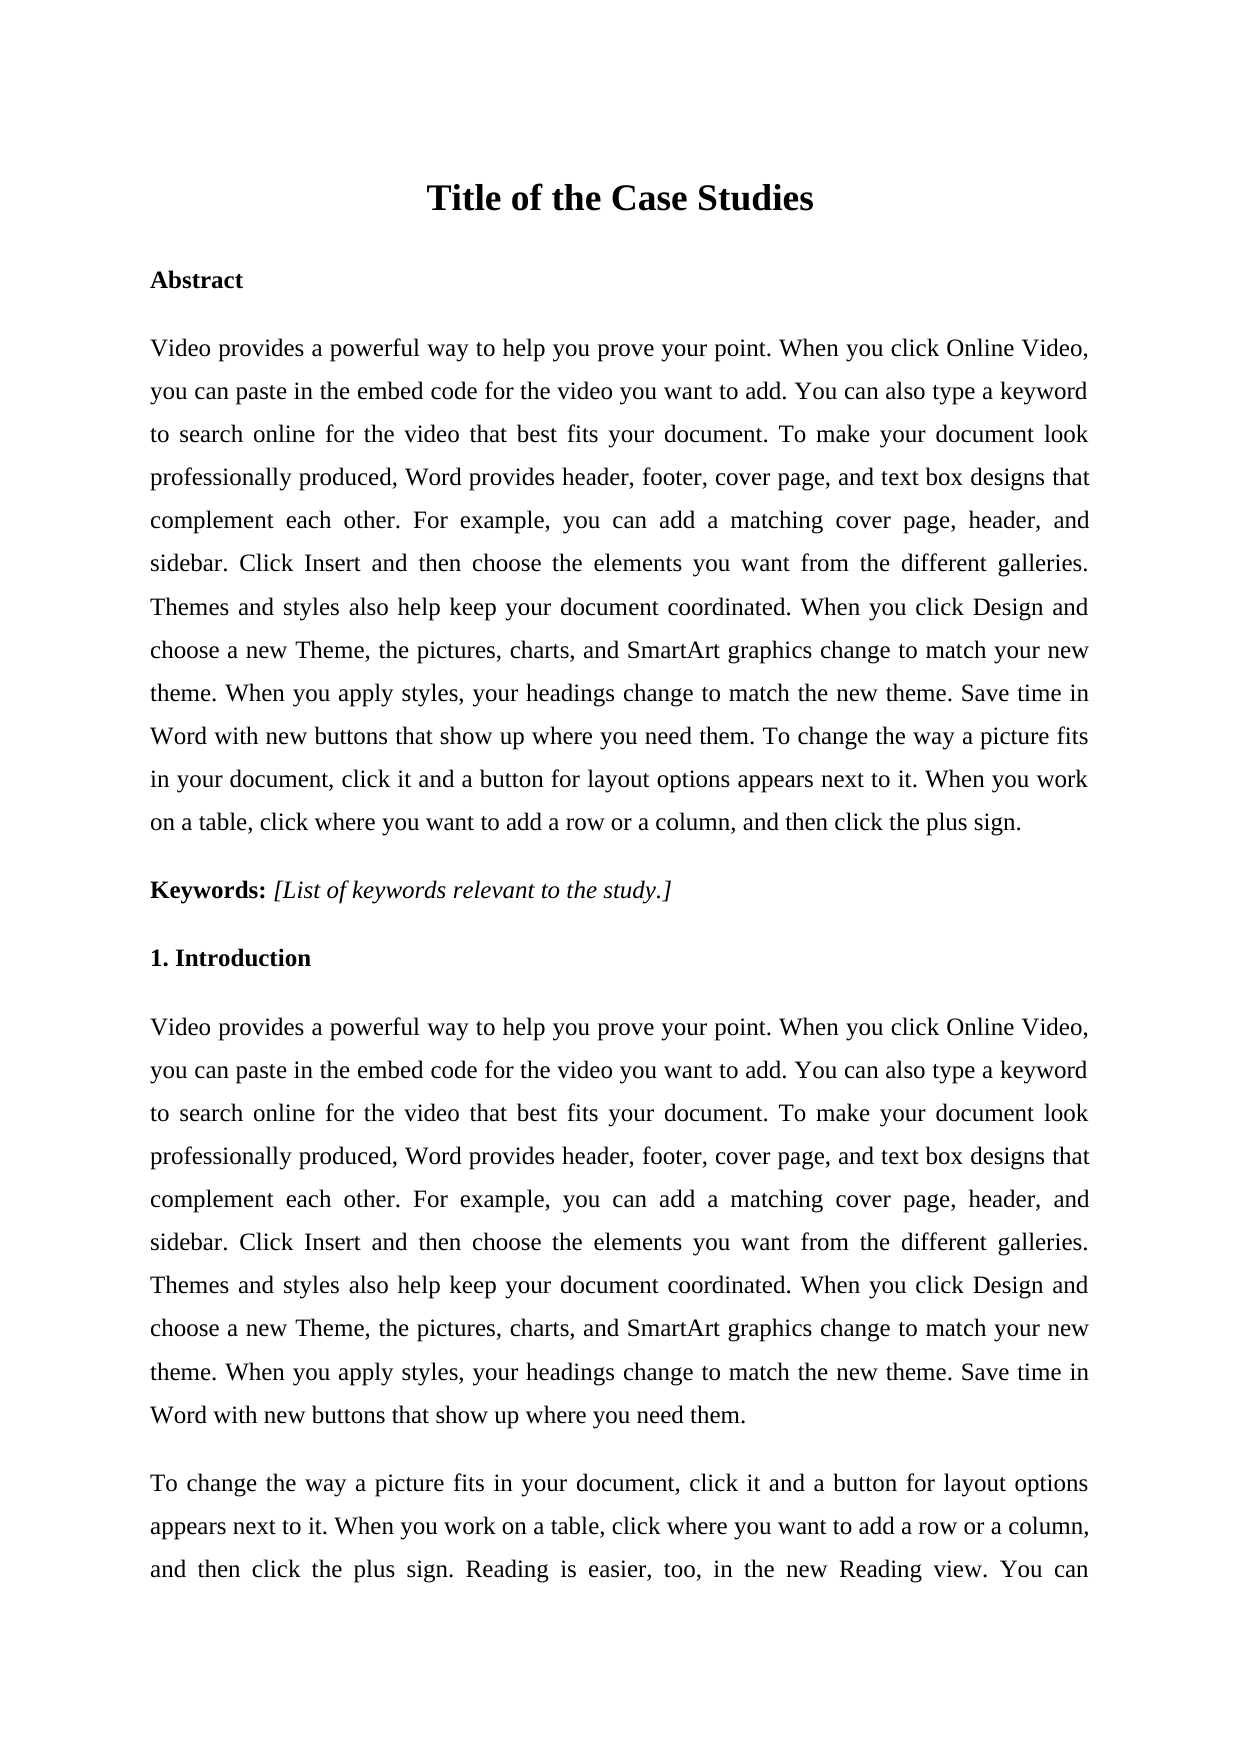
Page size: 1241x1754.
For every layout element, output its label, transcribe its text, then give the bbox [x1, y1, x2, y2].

text Video provides a powerful way to help you prove your point. When you click Online Video, you can paste in the embed code for the video you want to add. You can also type a keyword to search online for the video that best fits your document. To make your document look professionally produced, Word provides header, footer, cover page, and text box designs that complement each other. For example, you can add a matching cover page, header, and sidebar. Click Insert and then choose the elements you want from the different galleries. Themes and styles also help keep your document coordinated. When you click Design and choose a new Theme, the pictures, charts, and SmartArt graphics change to match your new theme. When you apply styles, your headings change to match the new theme. Save time in Word with new buttons that show up where you need them. [150, 1012, 1090, 1428]
text Keywords: [List of keywords relevant to the study.] [150, 875, 1090, 904]
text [150, 1468, 1090, 1583]
text Abstract [150, 265, 1090, 293]
text Title of the Case Studies [150, 175, 1090, 218]
text Video provides a powerful way to help you prove your point. When you click Online Video, you can paste in the embed code for the video you want to add. You can also type a keyword to search online for the video that best fits your document. To make your document look professionally produced, Word provides header, footer, cover page, and text box designs that complement each other. For example, you can add a matching cover page, header, and sidebar. Click Insert and then choose the elements you want from the different galleries. Themes and styles also help keep your document coordinated. When you click Design and choose a new Theme, the pictures, charts, and SmartArt graphics change to match your new theme. When you apply styles, your headings change to match the new theme. Save time in Word with new buttons that show up where you need them. To change the way a picture fits in your document, click it and a button for layout options appears next to it. When you work on a table, click where you want to add a row or a column, and then click the plus sign. [150, 333, 1090, 836]
text 1. Introduction [150, 943, 1090, 972]
